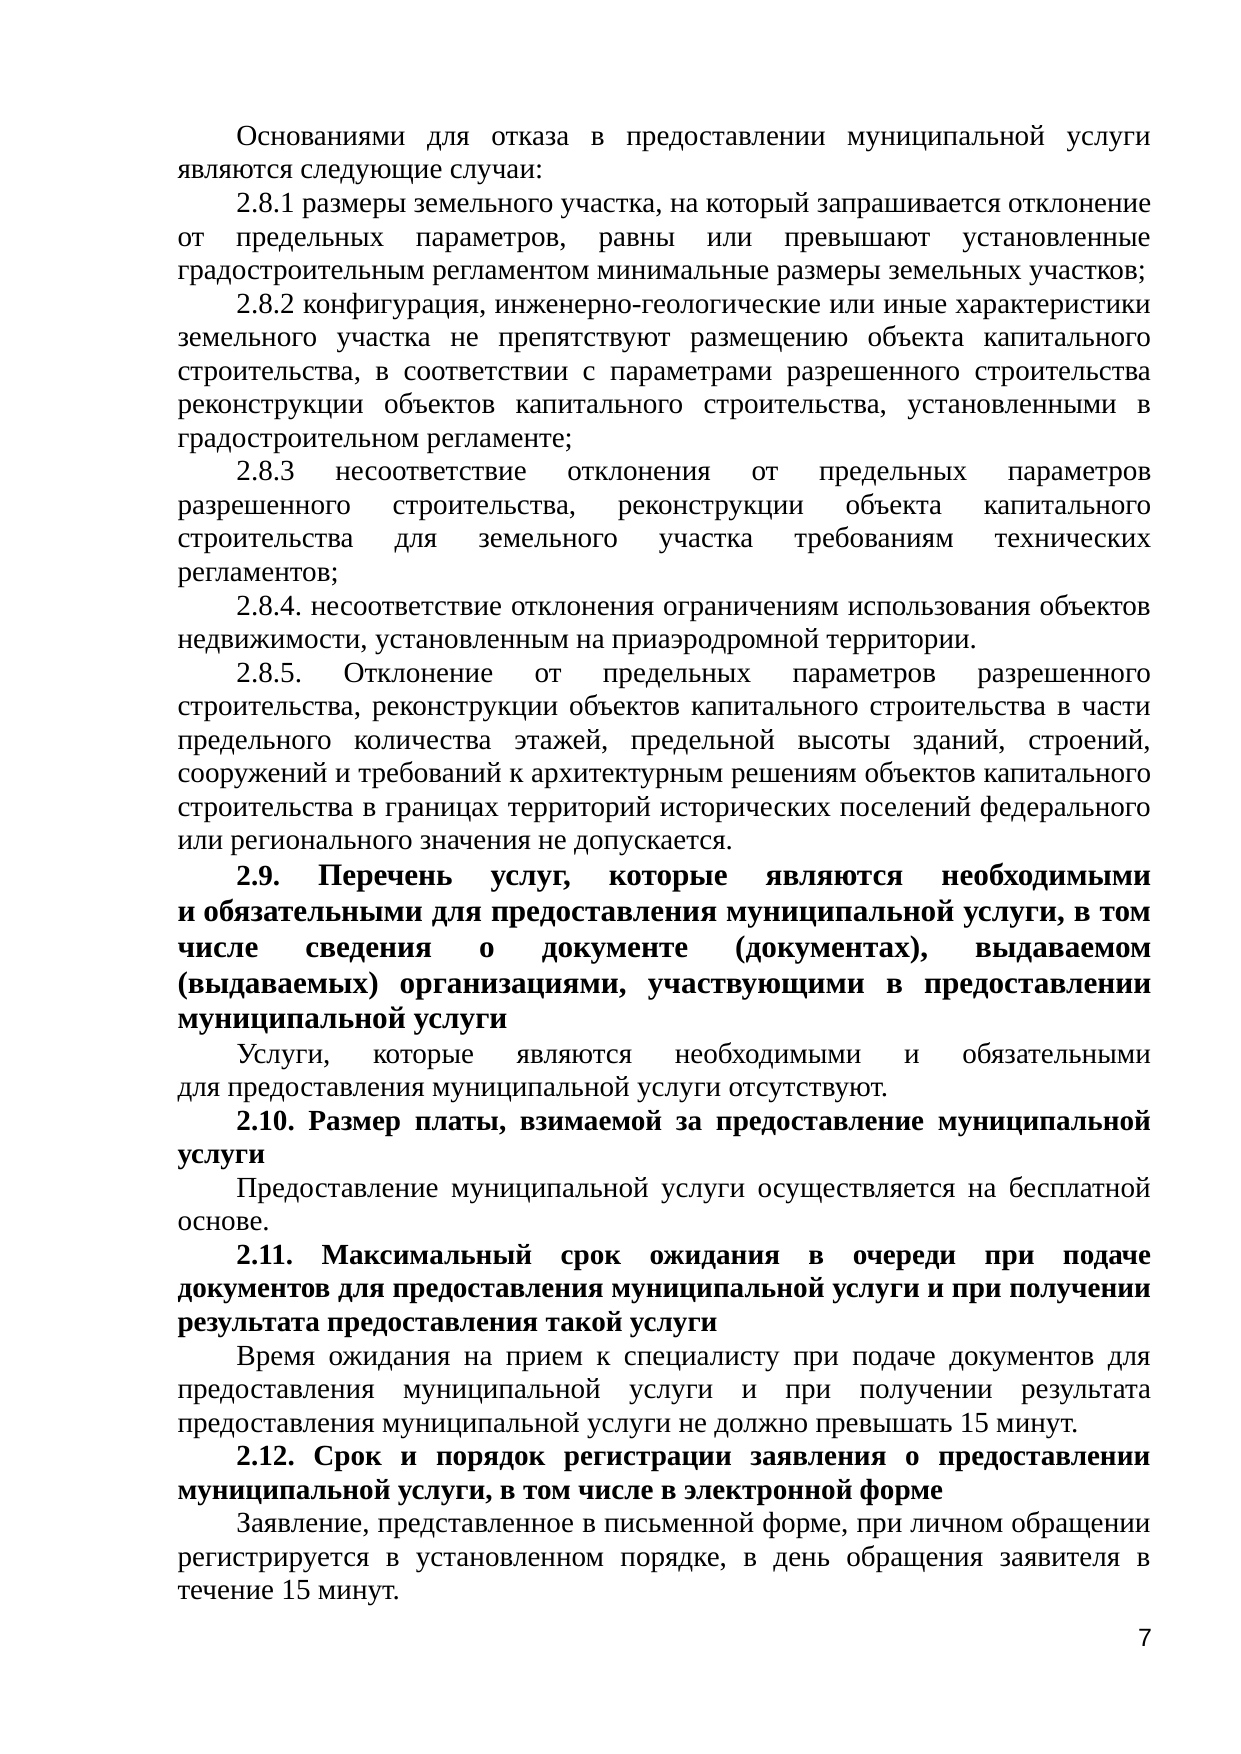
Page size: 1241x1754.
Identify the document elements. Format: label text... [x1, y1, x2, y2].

text 2.8.3 несоответствие отклонения от предельных параметров разрешенного строительства, реконструкции объекта капитального строительства для земельного участка требованиям технических регламентов; [177, 453, 1152, 588]
text 2.8.1 размеры земельного участка, на который запрашивается отклонение от предельных параметров, равны или превышают установленные градостроительным регламентом минимальные размеры земельных участков; [177, 185, 1152, 286]
text Заявление, представленное в письменной форме, при личном обращении регистрируется в установленном порядке, в день обращения заявителя в течение 15 минут. [177, 1505, 1152, 1606]
text 2.10. Размер платы, взимаемой за предоставление муниципальной услуги [177, 1103, 1152, 1170]
text Время ожидания на прием к специалисту при подаче документов для предоставления муниципальной услуги и при получении результата предоставления муниципальной услуги не должно превышать 15 минут. [177, 1338, 1152, 1438]
text 2.8.4. несоответствие отклонения ограничениям использования объектов недвижимости, установленным на приаэродромной территории. [177, 588, 1152, 655]
text 2.12. Срок и порядок регистрации заявления о предоставлении муниципальной услуги, в том числе в электронной форме [177, 1438, 1152, 1505]
text Основаниями для отказа в предоставлении муниципальной услуги являются следующие случаи: [177, 118, 1152, 185]
text Предоставление муниципальной услуги осуществляется на бесплатной основе. [177, 1170, 1152, 1237]
text 2.8.5. Отклонение от предельных параметров разрешенного строительства, реконструкции объектов капитального строительства в части предельного количества этажей, предельной высоты зданий, строений, сооружений и требований к архитектурным решениям объектов капитального строительства в границах территорий исторических поселений федерального или регионального значения не допускается. [177, 655, 1152, 856]
text Услуги, которые являются необходимыми и обязательными для предоставления муниципальной услуги отсутствуют. [177, 1036, 1152, 1103]
subtitle 2.9. Перечень услуг, которые являются необходимыми и обязательными для предоставления муниципальной услуги, в том числе сведения о документе (документах), выдаваемом (выдаваемых) организациями, участвующими в предоставлении муниципальной услуги [177, 856, 1152, 1036]
text 2.8.2 конфигурация, инженерно-геологические или иные характеристики земельного участка не препятствуют размещению объекта капитального строительства, в соответствии с параметрами разрешенного строительства реконструкции объектов капитального строительства, установленными в градостроительном регламенте; [177, 286, 1152, 453]
text 2.11. Максимальный срок ожидания в очереди при подаче документов для предоставления муниципальной услуги и при получении результата предоставления такой услуги [177, 1237, 1152, 1338]
